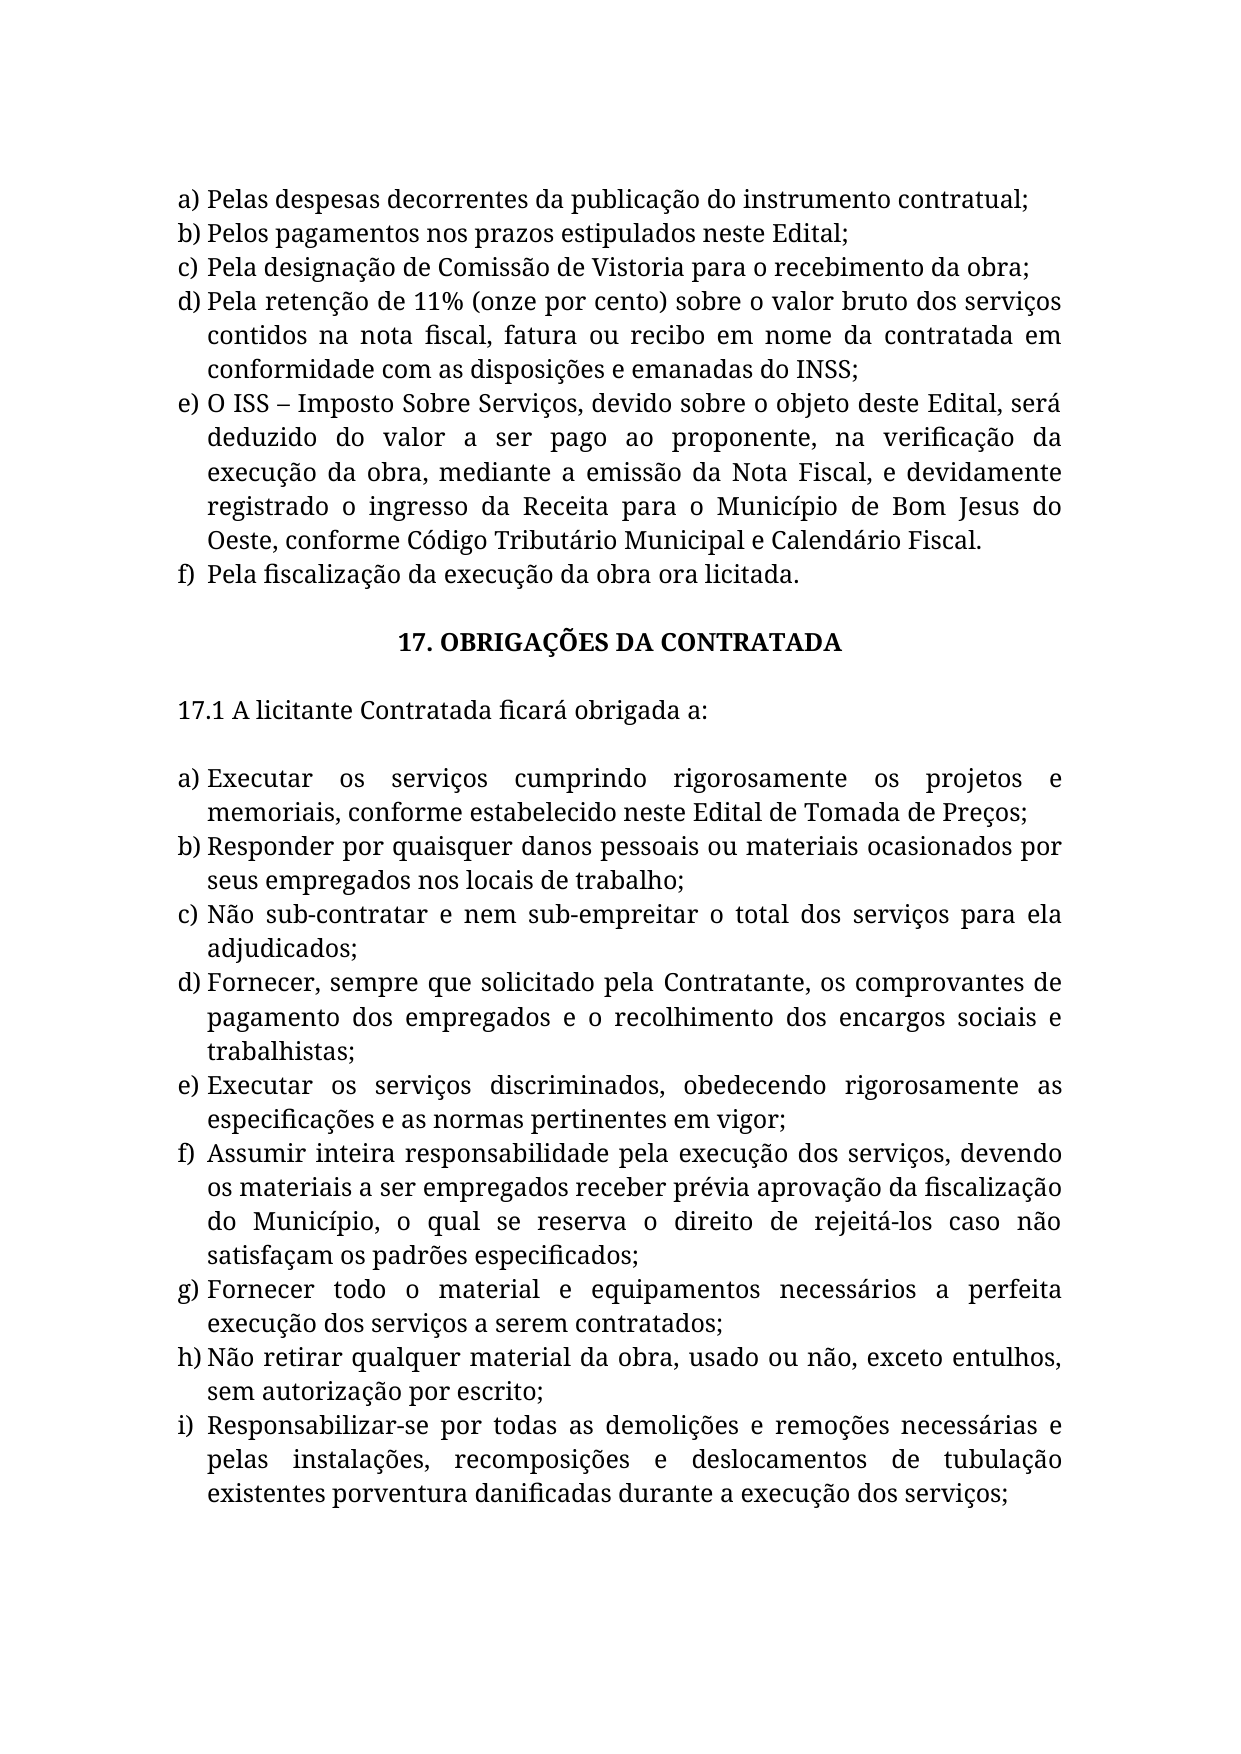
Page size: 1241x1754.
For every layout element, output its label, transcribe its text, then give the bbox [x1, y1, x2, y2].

list Pelas despesas decorrentes da publicação do instrumento contratual; [177, 182, 1063, 216]
text licitante Contratada ficará obrigada a: [177, 693, 1063, 727]
list Pela fiscalização da execução da obra ora licitada. [177, 556, 1063, 590]
text 17. OBRIGAÇÕES DA CONTRATADA [177, 624, 1063, 658]
list Não retirar qualquer material da obra, usado ou não, exceto entulhos, sem autorização por escrito; [177, 1340, 1063, 1408]
list Responsabilizar-se por todas as demolições e remoções necessárias e pelas instalações, recomposições e deslocamentos de tubulação existentes porventura danificadas durante a execução dos serviços; [177, 1408, 1063, 1510]
list Responder por quaisquer danos pessoais ou materiais ocasionados por seus empregados nos locais de trabalho; [177, 829, 1063, 897]
list Assumir inteira responsabilidade pela execução dos serviços, devendo os materiais a ser empregados receber prévia aprovação da fiscalização do Município, o qual se reserva o direito de rejeitá-los caso não satisfaçam os padrões especificados; [177, 1135, 1063, 1272]
list Executar os serviços discriminados, obedecendo rigorosamente as especificações e as normas pertinentes em vigor; [177, 1067, 1063, 1135]
list Pela designação de Comissão de Vistoria para o recebimento da obra; [177, 250, 1063, 284]
list Não sub-contratar e nem sub-empreitar o total dos serviços para ela adjudicados; [177, 897, 1063, 965]
list Executar os serviços cumprindo rigorosamente os projetos e memoriais, conforme estabelecido neste Edital de Tomada de Preços; [177, 761, 1063, 829]
list Pela retenção de 11% (onze por cento) sobre o valor bruto dos serviços contidos na nota fiscal, fatura ou recibo em nome da contratada em conformidade com as disposições e emanadas do INSS; [177, 284, 1063, 386]
list Fornecer todo o material e equipamentos necessários a perfeita execução dos serviços a serem contratados; [177, 1272, 1063, 1340]
list Fornecer, sempre que solicitado pela Contratante, os comprovantes de pagamento dos empregados e o recolhimento dos encargos sociais e trabalhistas; [177, 965, 1063, 1067]
list Pelos pagamentos nos prazos estipulados neste Edital; [177, 216, 1063, 250]
list O ISS – Imposto Sobre Serviços, devido sobre o objeto deste Edital, será deduzido do valor a ser pago ao proponente, na verificação da execução da obra, mediante a emissão da Nota Fiscal, e devidamente registrado o ingresso da Receita para o Município de Bom Jesus do Oeste, conforme Código Tributário Municipal e Calendário Fiscal. [177, 386, 1063, 556]
